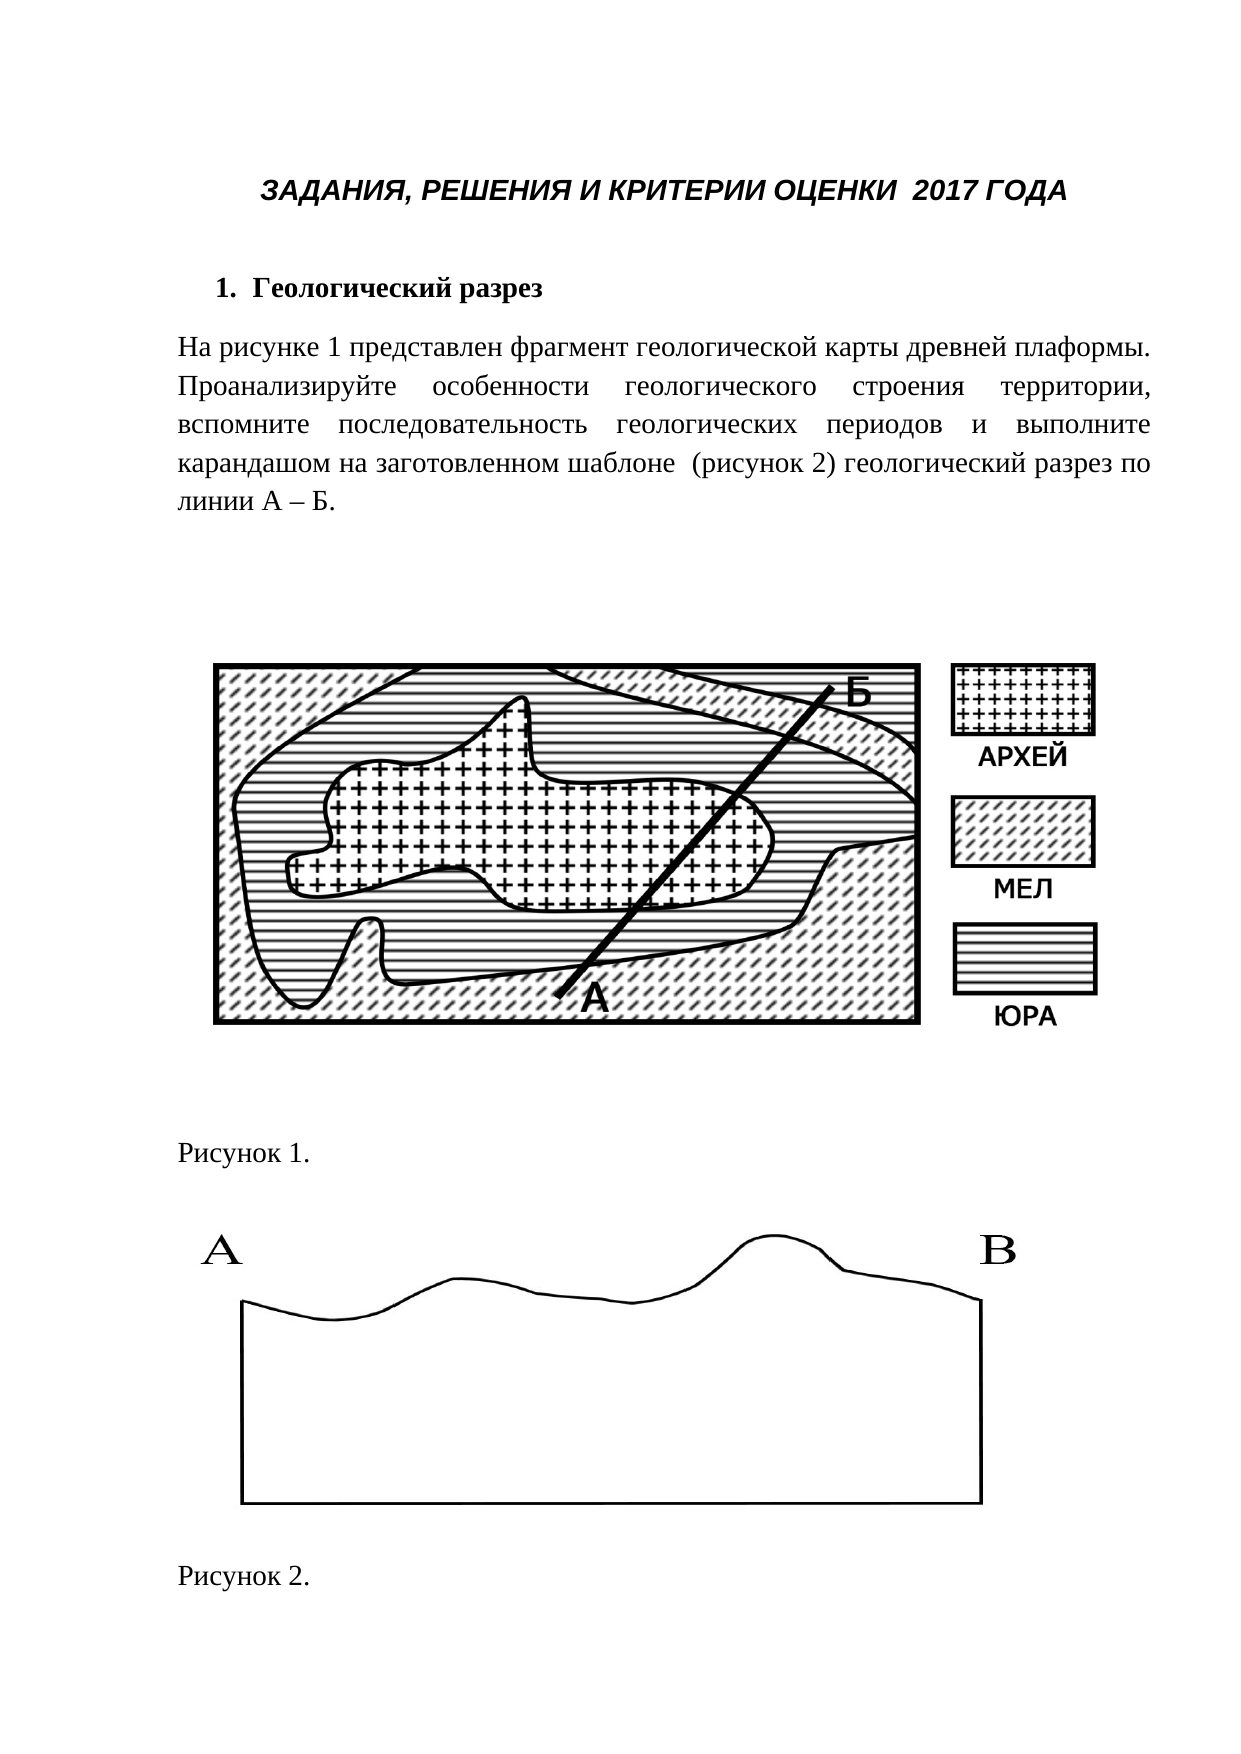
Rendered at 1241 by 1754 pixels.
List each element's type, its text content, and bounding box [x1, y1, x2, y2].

text На рисунке 1 представлен фрагмент геологической карты древней плаформы. Проанализируйте особенности геологического строения территории, вспомните последовательность геологических периодов и выполните карандашом на заготовленном шаблоне (рисунок 2) геологический разрез по линии А – Б. [177, 329, 1152, 517]
list Геологический разрез [215, 270, 1152, 303]
text Рисунок 2. [177, 1558, 1152, 1591]
picture [177, 1194, 1048, 1533]
picture [177, 602, 1152, 1111]
text Рисунок 1. [177, 1135, 1152, 1169]
subtitle ЗАДАНИЯ, РЕШЕНИЯ И КРИТЕРИИ ОЦЕНКИ 2017 ГОДА [177, 173, 1152, 206]
